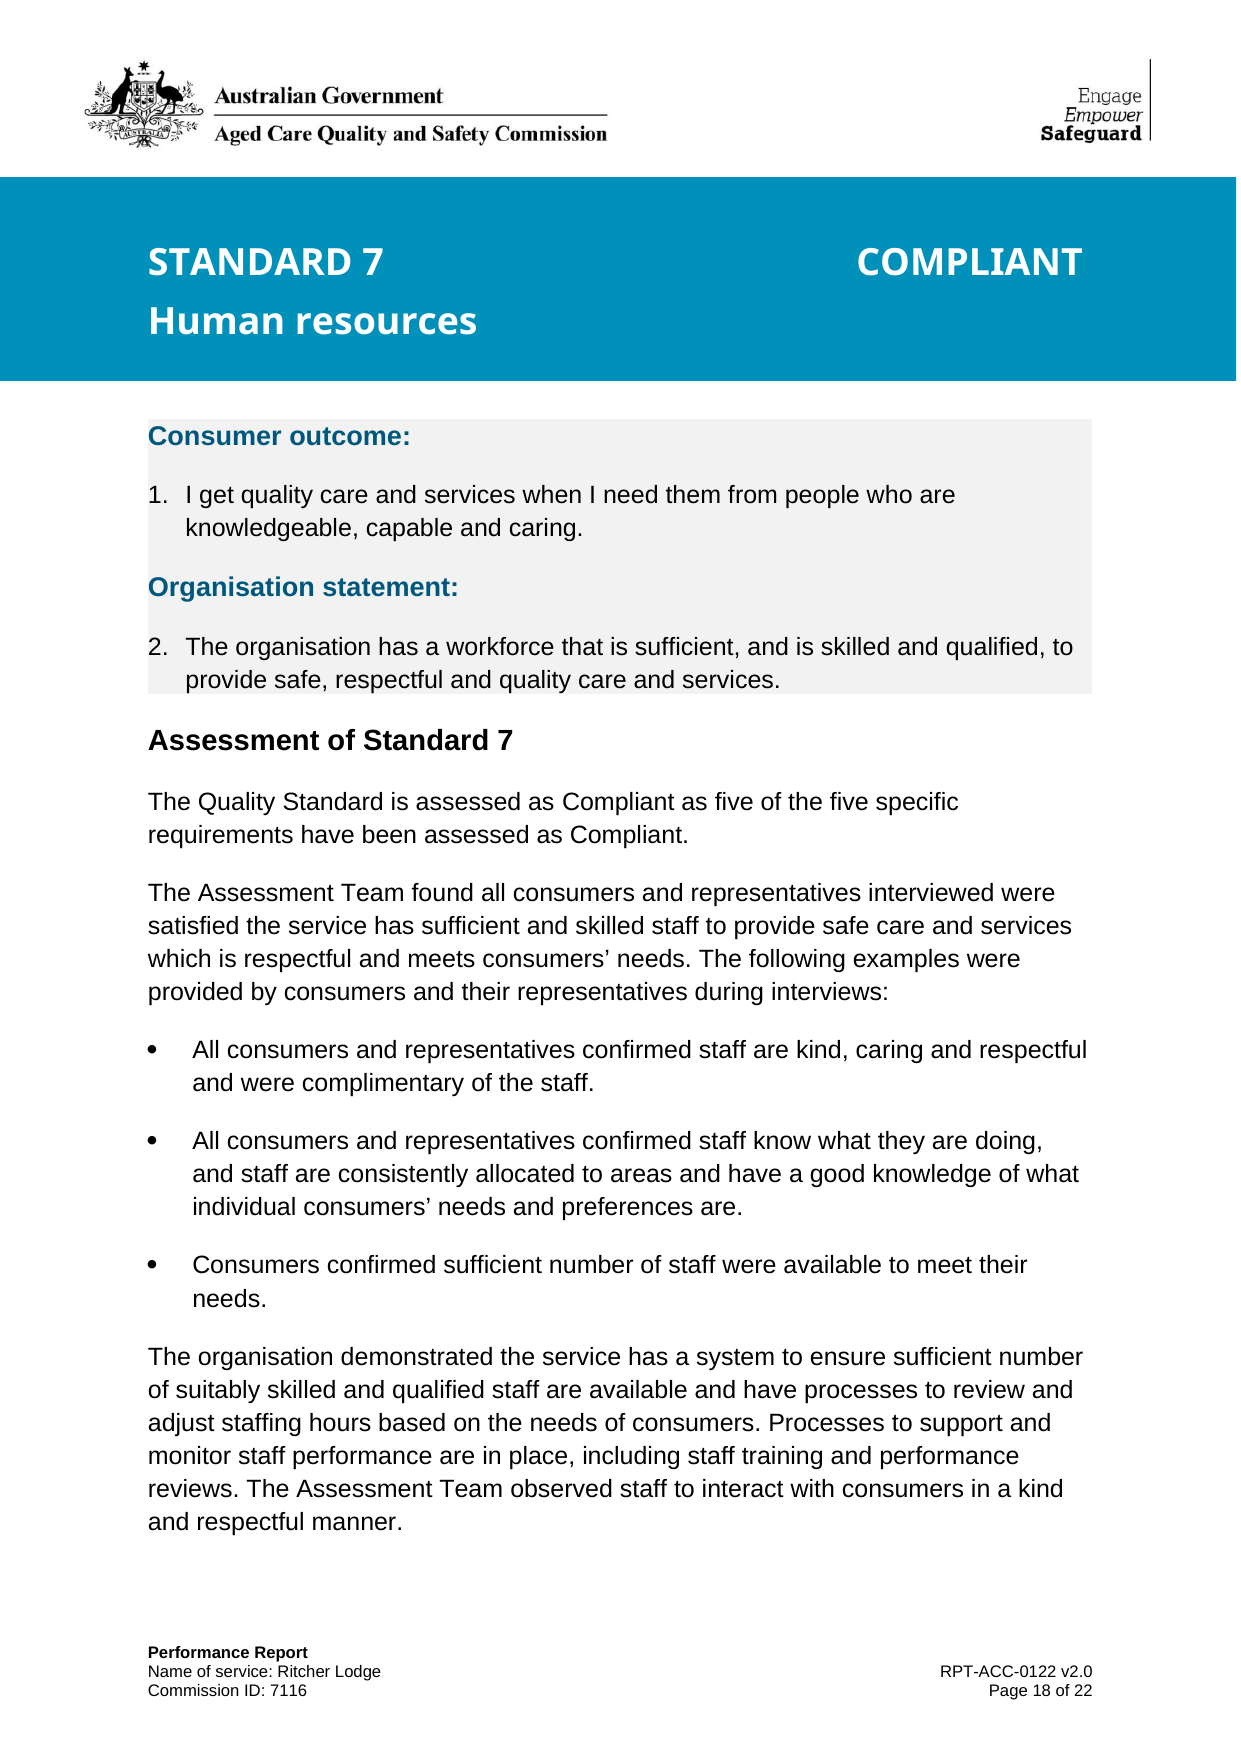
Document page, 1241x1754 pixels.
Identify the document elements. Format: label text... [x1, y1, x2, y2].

list All consumers and representatives confirmed staff know what they are doing, and staff are consistently allocated to areas and have a good knowledge of what individual consumers’ needs and preferences are. [148, 1126, 1092, 1221]
list I get quality care and services when I need them from people who are knowledgeable, capable and caring. [148, 480, 1092, 542]
picture [0, 0, 1239, 169]
list The organisation has a workforce that is sufficient, and is skilled and qualified, to provide safe, respectful and quality care and services. [148, 632, 1092, 694]
text The organisation demonstrated the service has a system to ensure sufficient number of suitably skilled and qualified staff are available and have processes to review and adjust staffing hours based on the needs of consumers. Processes to support and monitor staff performance are in place, including staff training and performance reviews. The Assessment Team observed staff to interact with consumers in a kind and respectful manner. [148, 1342, 1092, 1535]
text The Quality Standard is assessed as Compliant as five of the five specific requirements have been assessed as Compliant. [148, 787, 1092, 849]
list All consumers and representatives confirmed staff are kind, caring and respectful and were complimentary of the staff. [148, 1035, 1092, 1097]
text The Assessment Team found all consumers and representatives interviewed were satisfied the service has sufficient and skilled staff to provide safe care and services which is respectful and meets consumers’ needs. The following examples were provided by consumers and their representatives during interviews: [148, 878, 1092, 1006]
subtitle STANDARD 7 COMPLIANT Human resources [148, 236, 1092, 345]
subtitle Organisation statement: [148, 571, 1092, 603]
list Consumers confirmed sufficient number of staff were available to meet their needs. [148, 1250, 1092, 1312]
subtitle Assessment of Standard 7 [148, 723, 1092, 757]
subtitle Consumer outcome: [148, 419, 1092, 451]
